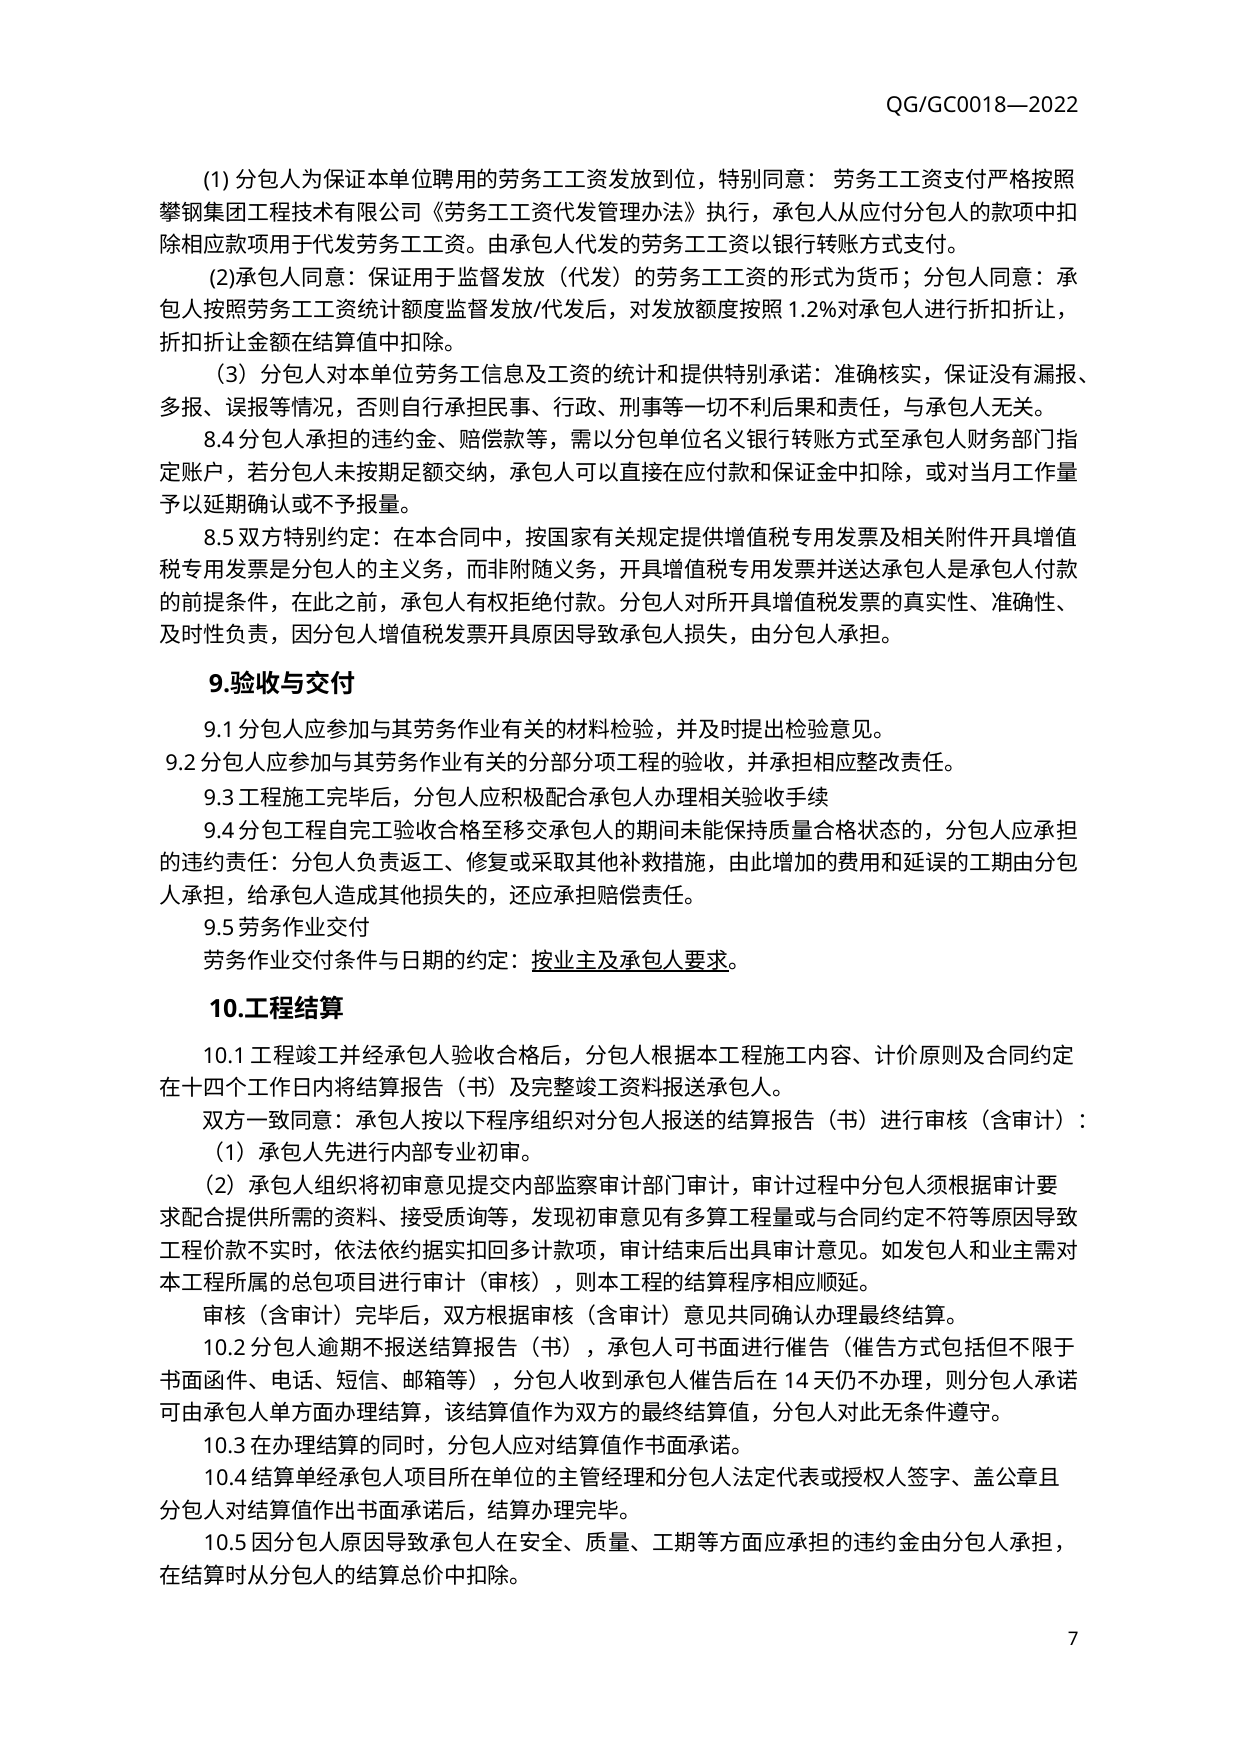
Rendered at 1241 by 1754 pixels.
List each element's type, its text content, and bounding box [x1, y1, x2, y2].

text 双方一致同意：承包人按以下程序组织对分包人报送的结算报告（书）进行审核（含审计）： [159, 1102, 1078, 1135]
text (1) 分包人为保证本单位聘用的劳务工工资发放到位，特别同意： 劳务工工资支付严格按照攀钢集团工程技术有限公司《劳务工工资代发管理办法》执行，承包人从应付分包人的款项中扣除相应款项用于代发劳务工工资。由承包人代发的劳务工工资以银行转账方式支付。 [159, 162, 1078, 259]
text 8.4分包人承担的违约金、赔偿款等，需以分包单位名义银行转账方式至承包人财务部门指定账户，若分包人未按期足额交纳，承包人可以直接在应付款和保证金中扣除，或对当月工作量予以延期确认或不予报量。 [159, 422, 1078, 519]
text 劳务作业交付条件与日期的约定：按业主及承包人要求。 [159, 942, 1078, 975]
text （3）分包人对本单位劳务工信息及工资的统计和提供特别承诺：准确核实，保证没有漏报、多报、误报等情况，否则自行承担民事、行政、刑事等一切不利后果和责任，与承包人无关。 [159, 357, 1078, 422]
text 9.5劳务作业交付 [159, 910, 1078, 942]
text （1）承包人先进行内部专业初审。 [159, 1135, 1078, 1167]
text 9.4分包工程自完工验收合格至移交承包人的期间未能保持质量合格状态的，分包人应承担的违约责任：分包人负责返工、修复或采取其他补救措施，由此增加的费用和延误的工期由分包人承担，给承包人造成其他损失的，还应承担赔偿责任。 [159, 812, 1078, 910]
text 10.3在办理结算的同时，分包人应对结算值作书面承诺。 [159, 1427, 1078, 1460]
text 10.1工程竣工并经承包人验收合格后，分包人根据本工程施工内容、计价原则及合同约定在十四个工作日内将结算报告（书）及完整竣工资料报送承包人。 [159, 1037, 1078, 1102]
text 9.1分包人应参加与其劳务作业有关的材料检验，并及时提出检验意见。 [159, 712, 1078, 744]
subtitle 10.工程结算 [159, 987, 1078, 1025]
text 8.5双方特别约定：在本合同中，按国家有关规定提供增值税专用发票及相关附件开具增值税专用发票是分包人的主义务，而非附随义务，开具增值税专用发票并送达承包人是承包人付款的前提条件，在此之前，承包人有权拒绝付款。分包人对所开具增值税发票的真实性、准确性、及时性负责，因分包人增值税发票开具原因导致承包人损失，由分包人承担。 [159, 519, 1078, 649]
text 9.2分包人应参加与其劳务作业有关的分部分项工程的验收，并承担相应整改责任。 [159, 744, 1078, 777]
text 10.2分包人逾期不报送结算报告（书），承包人可书面进行催告（催告方式包括但不限于书面函件、电话、短信、邮箱等），分包人收到承包人催告后在14天仍不办理，则分包人承诺可由承包人单方面办理结算，该结算值作为双方的最终结算值，分包人对此无条件遵守。 [159, 1330, 1078, 1427]
text (2)承包人同意：保证用于监督发放（代发）的劳务工工资的形式为货币；分包人同意：承包人按照劳务工工资统计额度监督发放/代发后，对发放额度按照1.2%对承包人进行折扣折让，折扣折让金额在结算值中扣除。 [159, 259, 1078, 357]
text 9.3工程施工完毕后，分包人应积极配合承包人办理相关验收手续 [159, 777, 1078, 812]
text 10.5因分包人原因导致承包人在安全、质量、工期等方面应承担的违约金由分包人承担，在结算时从分包人的结算总价中扣除。 [159, 1525, 1078, 1590]
subtitle 9.验收与交付 [159, 662, 1078, 699]
text 10.4结算单经承包人项目所在单位的主管经理和分包人法定代表或授权人签字、盖公章且分包人对结算值作出书面承诺后，结算办理完毕。 [159, 1460, 1078, 1525]
text （2）承包人组织将初审意见提交内部监察审计部门审计，审计过程中分包人须根据审计要求配合提供所需的资料、接受质询等，发现初审意见有多算工程量或与合同约定不符等原因导致工程价款不实时，依法依约据实扣回多计款项，审计结束后出具审计意见。如发包人和业主需对本工程所属的总包项目进行审计（审核），则本工程的结算程序相应顺延。 [159, 1167, 1078, 1297]
text 审核（含审计）完毕后，双方根据审核（含审计）意见共同确认办理最终结算。 [159, 1297, 1078, 1330]
